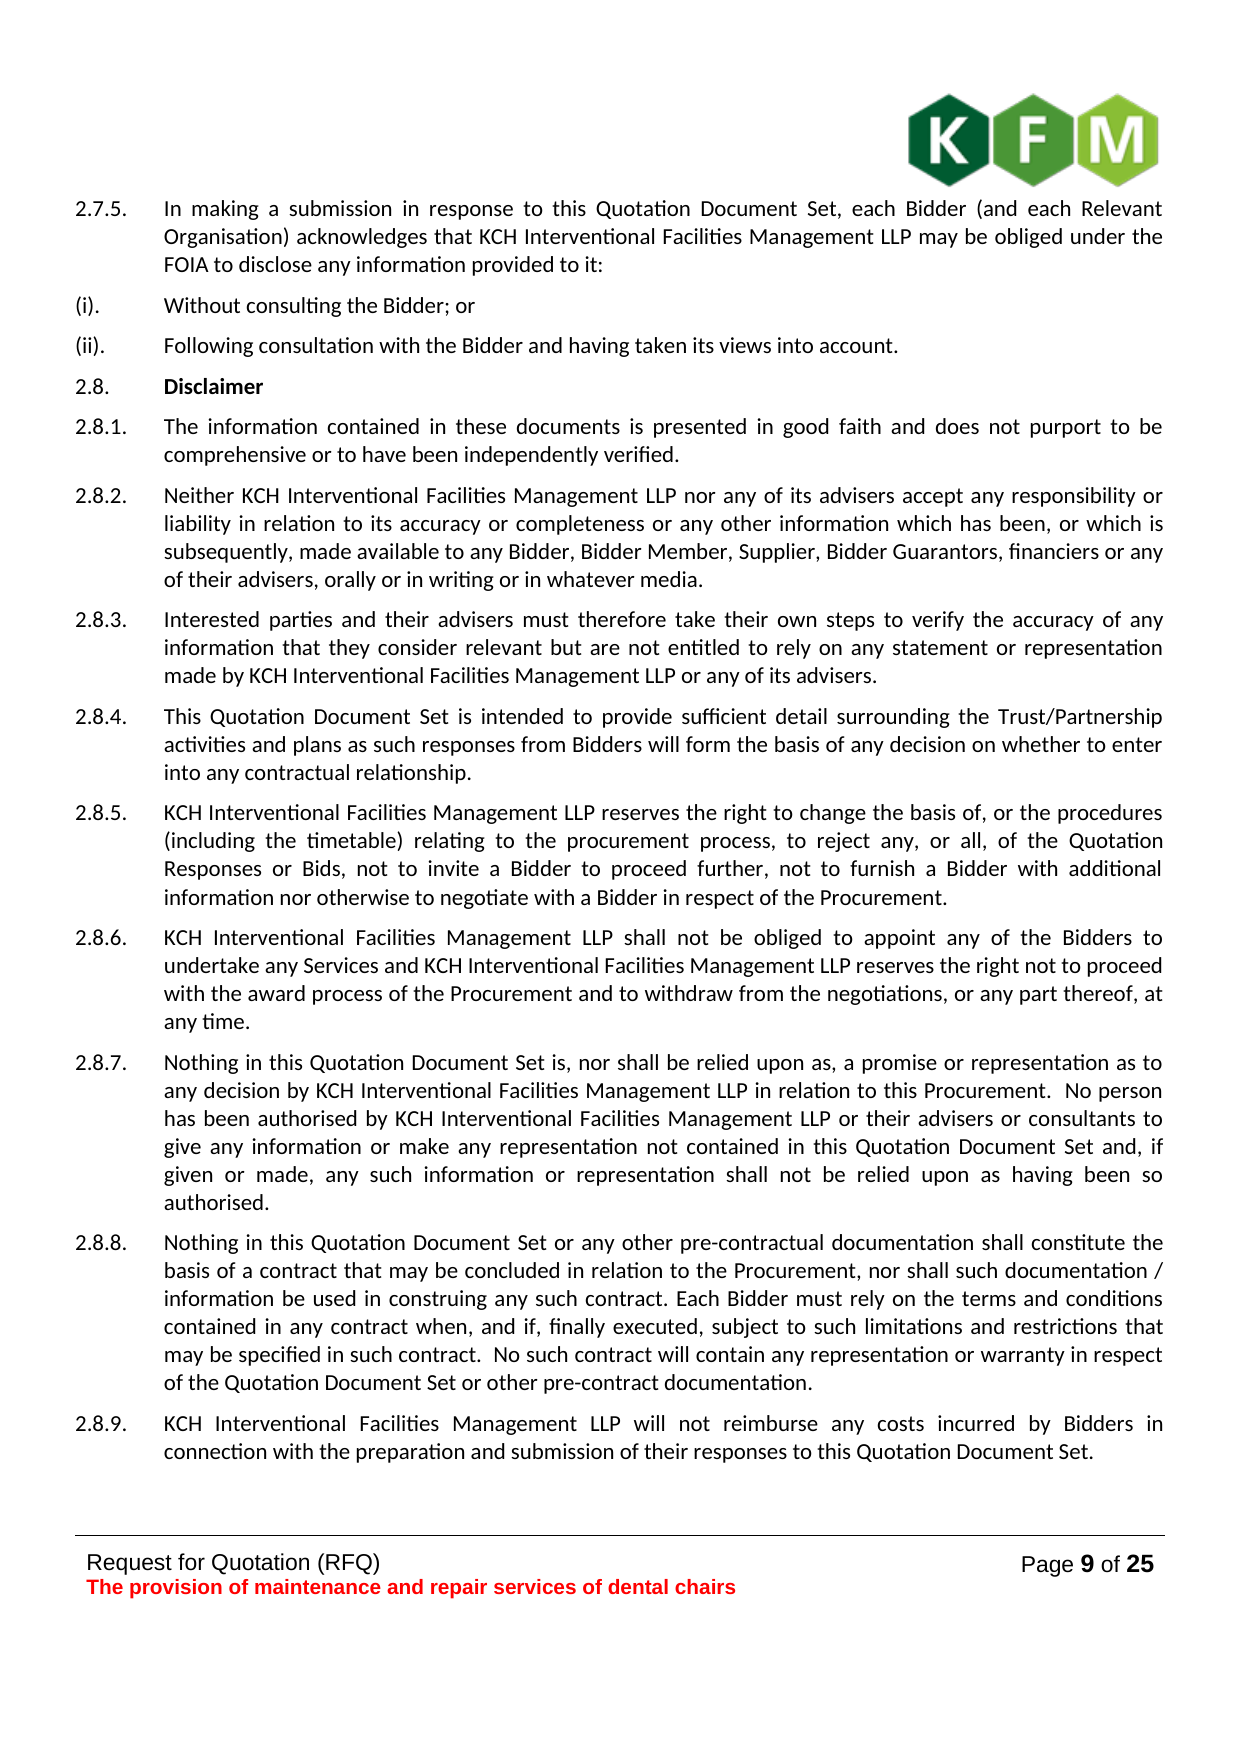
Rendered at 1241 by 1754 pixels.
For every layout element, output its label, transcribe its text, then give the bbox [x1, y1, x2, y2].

subtitle KCH Interventional Facilities Management LLP reserves the right to change the basis of, or the procedures (including the timetable) relating to the procurement process, to reject any, or all, of the Quotation Responses or Bids, not to invite a Bidder to proceed further, not to furnish a Bidder with additional information nor otherwise to negotiate with a Bidder in respect of the Procurement. [75, 798, 1165, 911]
subtitle Following consultation with the Bidder and having taken its views into account. [75, 331, 1165, 359]
subtitle KCH Interventional Facilities Management LLP shall not be obliged to appoint any of the Bidders to undertake any Services and KCH Interventional Facilities Management LLP reserves the right not to proceed with the award process of the Procurement and to withdraw from the negotiations, or any part thereof, at any time. [75, 923, 1165, 1035]
subtitle The information contained in these documents is presented in good faith and does not purport to be comprehensive or to have been independently verified. [75, 412, 1165, 468]
subtitle Disclaimer [75, 372, 1165, 400]
subtitle Neither KCH Interventional Facilities Management LLP nor any of its advisers accept any responsibility or liability in relation to its accuracy or completeness or any other information which has been, or which is subsequently, made available to any Bidder, Bidder Member, Supplier, Bidder Guarantors, financiers or any of their advisers, orally or in writing or in whatever media. [75, 481, 1165, 593]
subtitle Nothing in this Quotation Document Set or any other pre-contractual documentation shall constitute the basis of a contract that may be concluded in relation to the Procurement, nor shall such documentation / information be used in construing any such contract. Each Bidder must rely on the terms and conditions contained in any contract when, and if, finally executed, subject to such limitations and restrictions that may be specified in such contract. No such contract will contain any representation or warranty in respect of the Quotation Document Set or other pre-contract documentation. [75, 1228, 1165, 1396]
subtitle Interested parties and their advisers must therefore take their own steps to verify the accuracy of any information that they consider relevant but are not entitled to rely on any statement or representation made by KCH Interventional Facilities Management LLP or any of its advisers. [75, 605, 1165, 689]
subtitle KCH Interventional Facilities Management LLP will not reimburse any costs incurred by Bidders in connection with the preparation and submission of their responses to this Quotation Document Set. [75, 1409, 1165, 1465]
subtitle This Quotation Document Set is intended to provide sufficient detail surrounding the Trust/Partnership activities and plans as such responses from Bidders will form the basis of any decision on whether to enter into any contractual relationship. [75, 702, 1165, 786]
picture [901, 86, 1166, 195]
subtitle Without consulting the Bidder; or [75, 291, 1165, 319]
subtitle In making a submission in response to this Quotation Document Set, each Bidder (and each Relevant Organisation) acknowledges that KCH Interventional Facilities Management LLP may be obliged under the FOIA to disclose any information provided to it: [75, 194, 1165, 278]
subtitle Nothing in this Quotation Document Set is, nor shall be relied upon as, a promise or representation as to any decision by KCH Interventional Facilities Management LLP in relation to this Procurement. No person has been authorised by KCH Interventional Facilities Management LLP or their advisers or consultants to give any information or make any representation not contained in this Quotation Document Set and, if given or made, any such information or representation shall not be relied upon as having been so authorised. [75, 1048, 1165, 1216]
